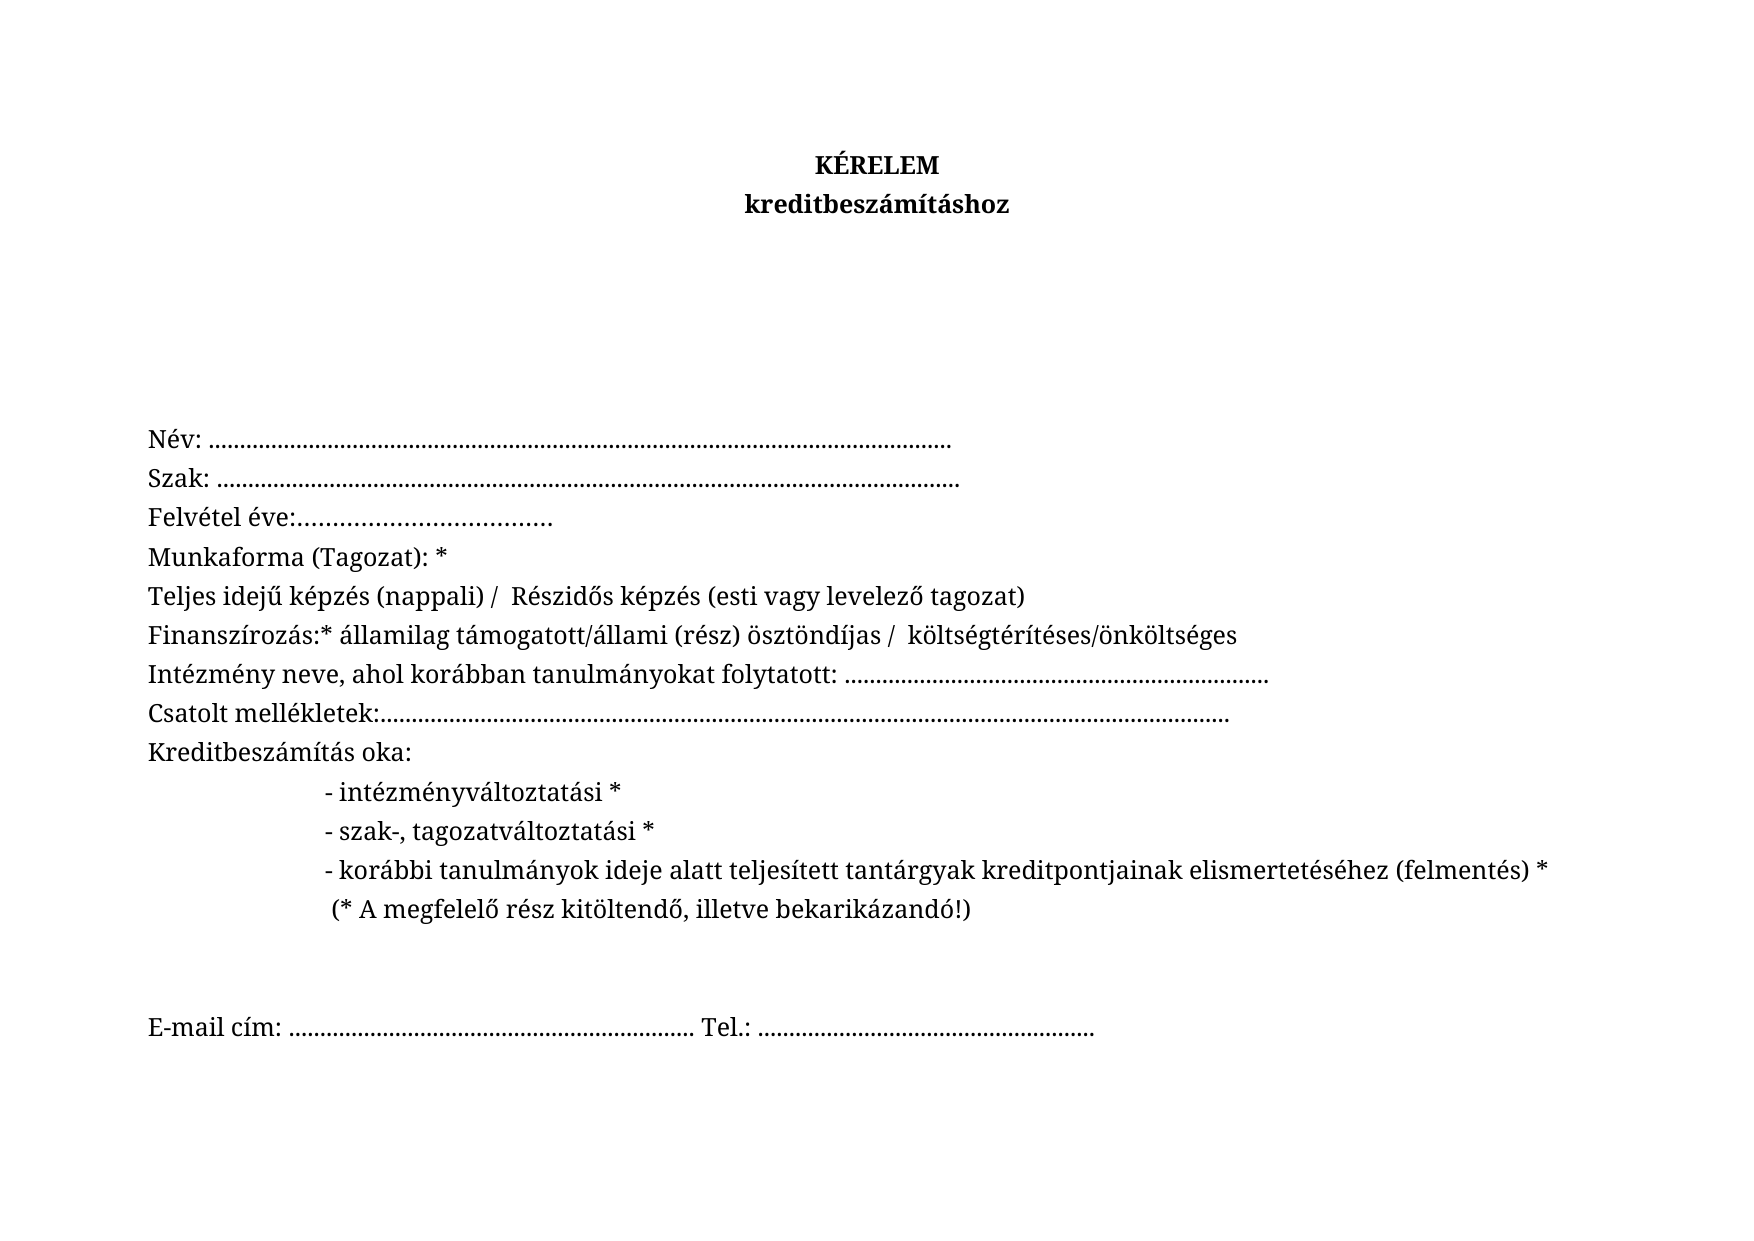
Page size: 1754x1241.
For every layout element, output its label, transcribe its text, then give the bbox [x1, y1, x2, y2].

text Csatolt mellékletek:........................................................................................................................................ [148, 696, 1606, 730]
text - intézményváltoztatási * [325, 774, 1606, 808]
text Munkaforma (Tagozat): * [148, 539, 1606, 573]
text - szak-, tagozatváltoztatási * [325, 813, 1606, 847]
text Szak: ....................................................................................................................... [148, 461, 1606, 495]
text Teljes idejű képzés (nappali) / Részidős képzés (esti vagy levelező tagozat) [148, 578, 1606, 612]
text Finanszírozás:* államilag támogatott/állami (rész) ösztöndíjas / költségtérítéses/önköltséges [148, 618, 1606, 652]
text - korábbi tanulmányok ideje alatt teljesített tantárgyak kreditpontjainak elismertetéséhez (felmentés) * [325, 853, 1606, 887]
text kreditbeszámításhoz [148, 187, 1606, 221]
text E-mail cím: ................................................................. Tel.: ...................................................... [148, 1009, 1606, 1043]
text Név: ....................................................................................................................... [148, 422, 1606, 456]
text Kreditbeszámítás oka: [148, 735, 1606, 769]
text (* A megfelelő rész kitöltendő, illetve bekarikázandó!) [325, 892, 1606, 926]
text KÉRELEM [148, 148, 1606, 182]
text Intézmény neve, ahol korábban tanulmányokat folytatott: .................................................................... [148, 657, 1606, 691]
text Felvétel éve:……………………………… [148, 500, 1606, 534]
